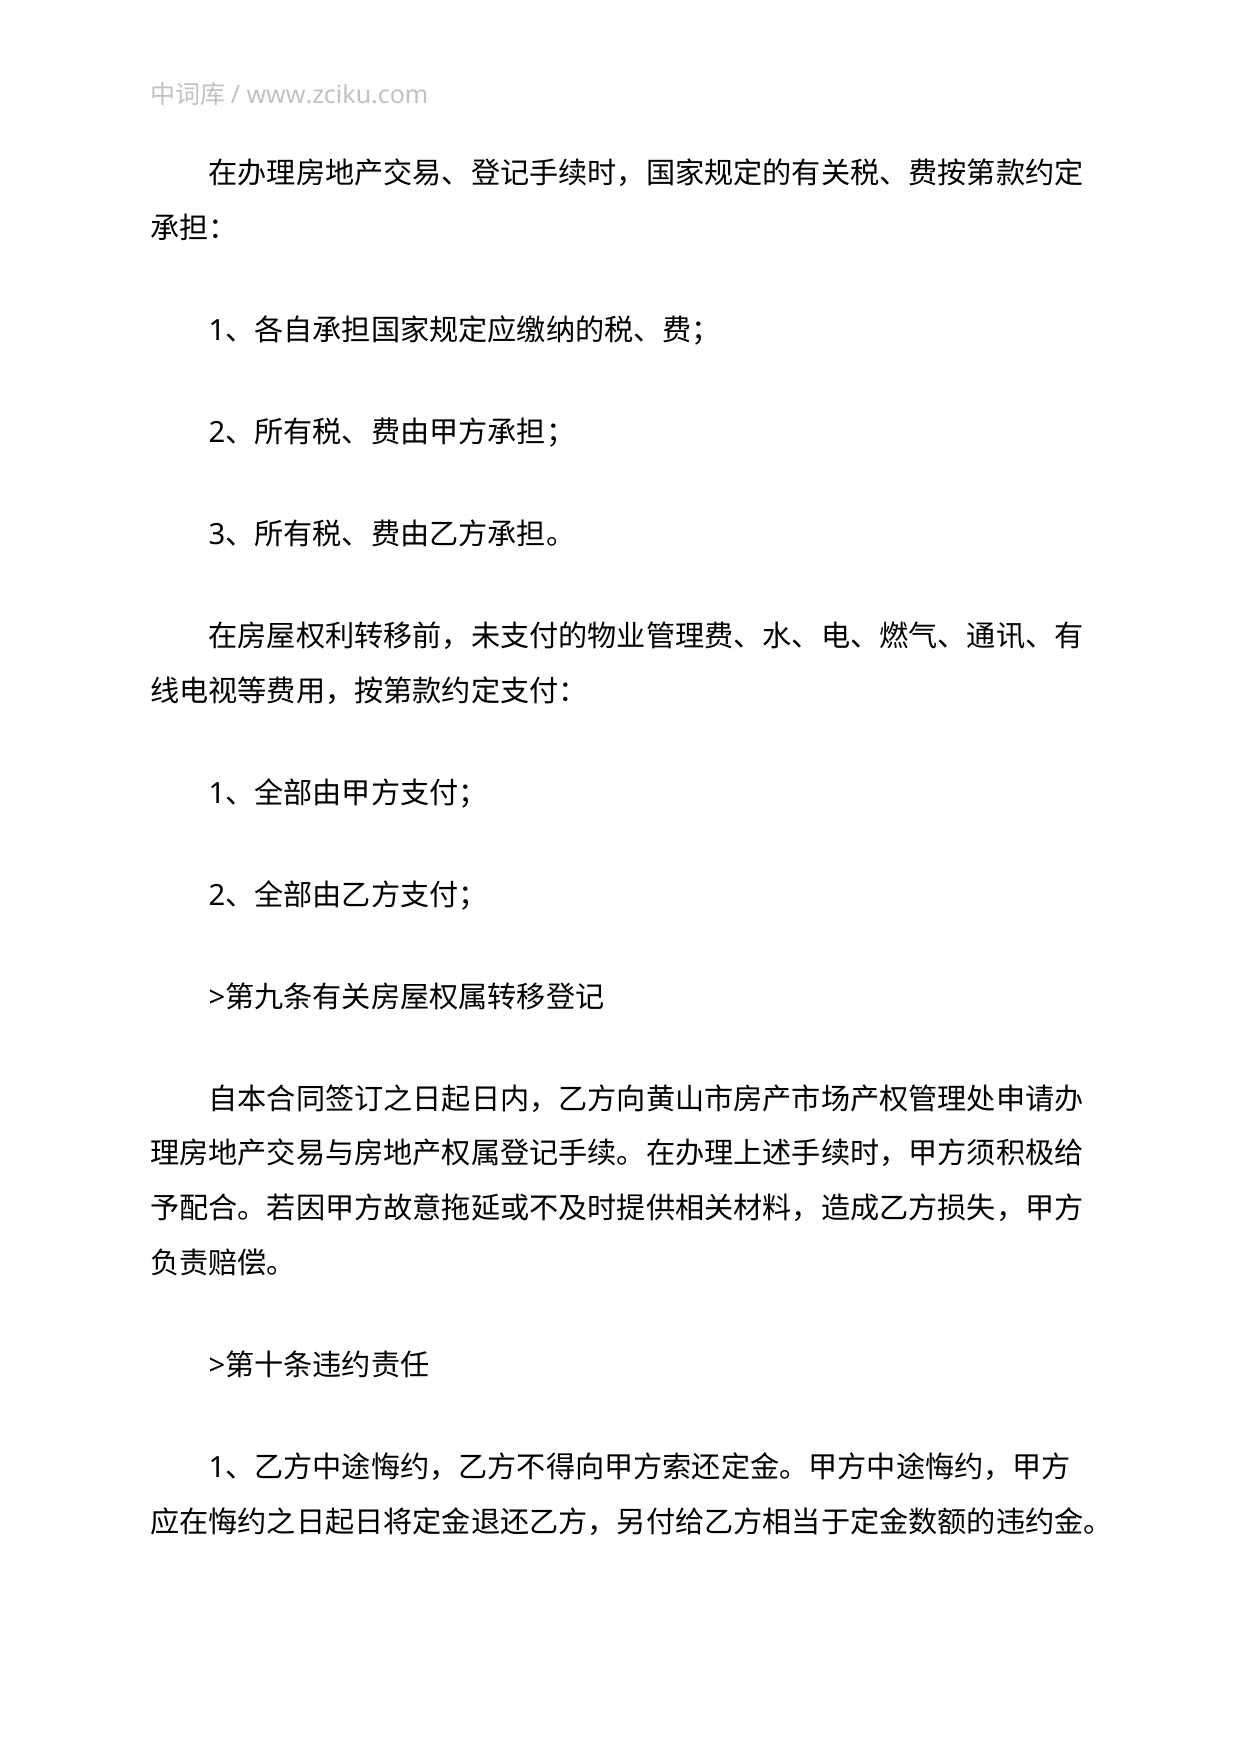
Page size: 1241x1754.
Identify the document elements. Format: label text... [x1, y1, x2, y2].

text >第十条违约责任 [150, 1342, 1090, 1384]
text 自本合同签订之日起日内，乙方向黄山市房产市场产权管理处申请办理房地产交易与房地产权属登记手续。在办理上述手续时，甲方须积极给予配合。若因甲方故意拖延或不及时提供相关材料，造成乙方损失，甲方负责赔偿。 [150, 1075, 1090, 1282]
text 1、各自承担国家规定应缴纳的税、费； [150, 307, 1090, 349]
text 1、乙方中途悔约，乙方不得向甲方索还定金。甲方中途悔约，甲方应在悔约之日起日将定金退还乙方，另付给乙方相当于定金数额的违约金。 [150, 1444, 1090, 1541]
text 2、全部由乙方支付； [150, 871, 1090, 914]
text 3、所有税、费由乙方承担。 [150, 511, 1090, 553]
text >第九条有关房屋权属转移登记 [150, 973, 1090, 1016]
text 1、全部由甲方支付； [150, 769, 1090, 812]
text 2、所有税、费由甲方承担； [150, 409, 1090, 451]
text 在房屋权利转移前，未支付的物业管理费、水、电、燃气、通讯、有线电视等费用，按第款约定支付： [150, 613, 1090, 710]
text 在办理房地产交易、登记手续时，国家规定的有关税、费按第款约定承担： [150, 150, 1090, 247]
